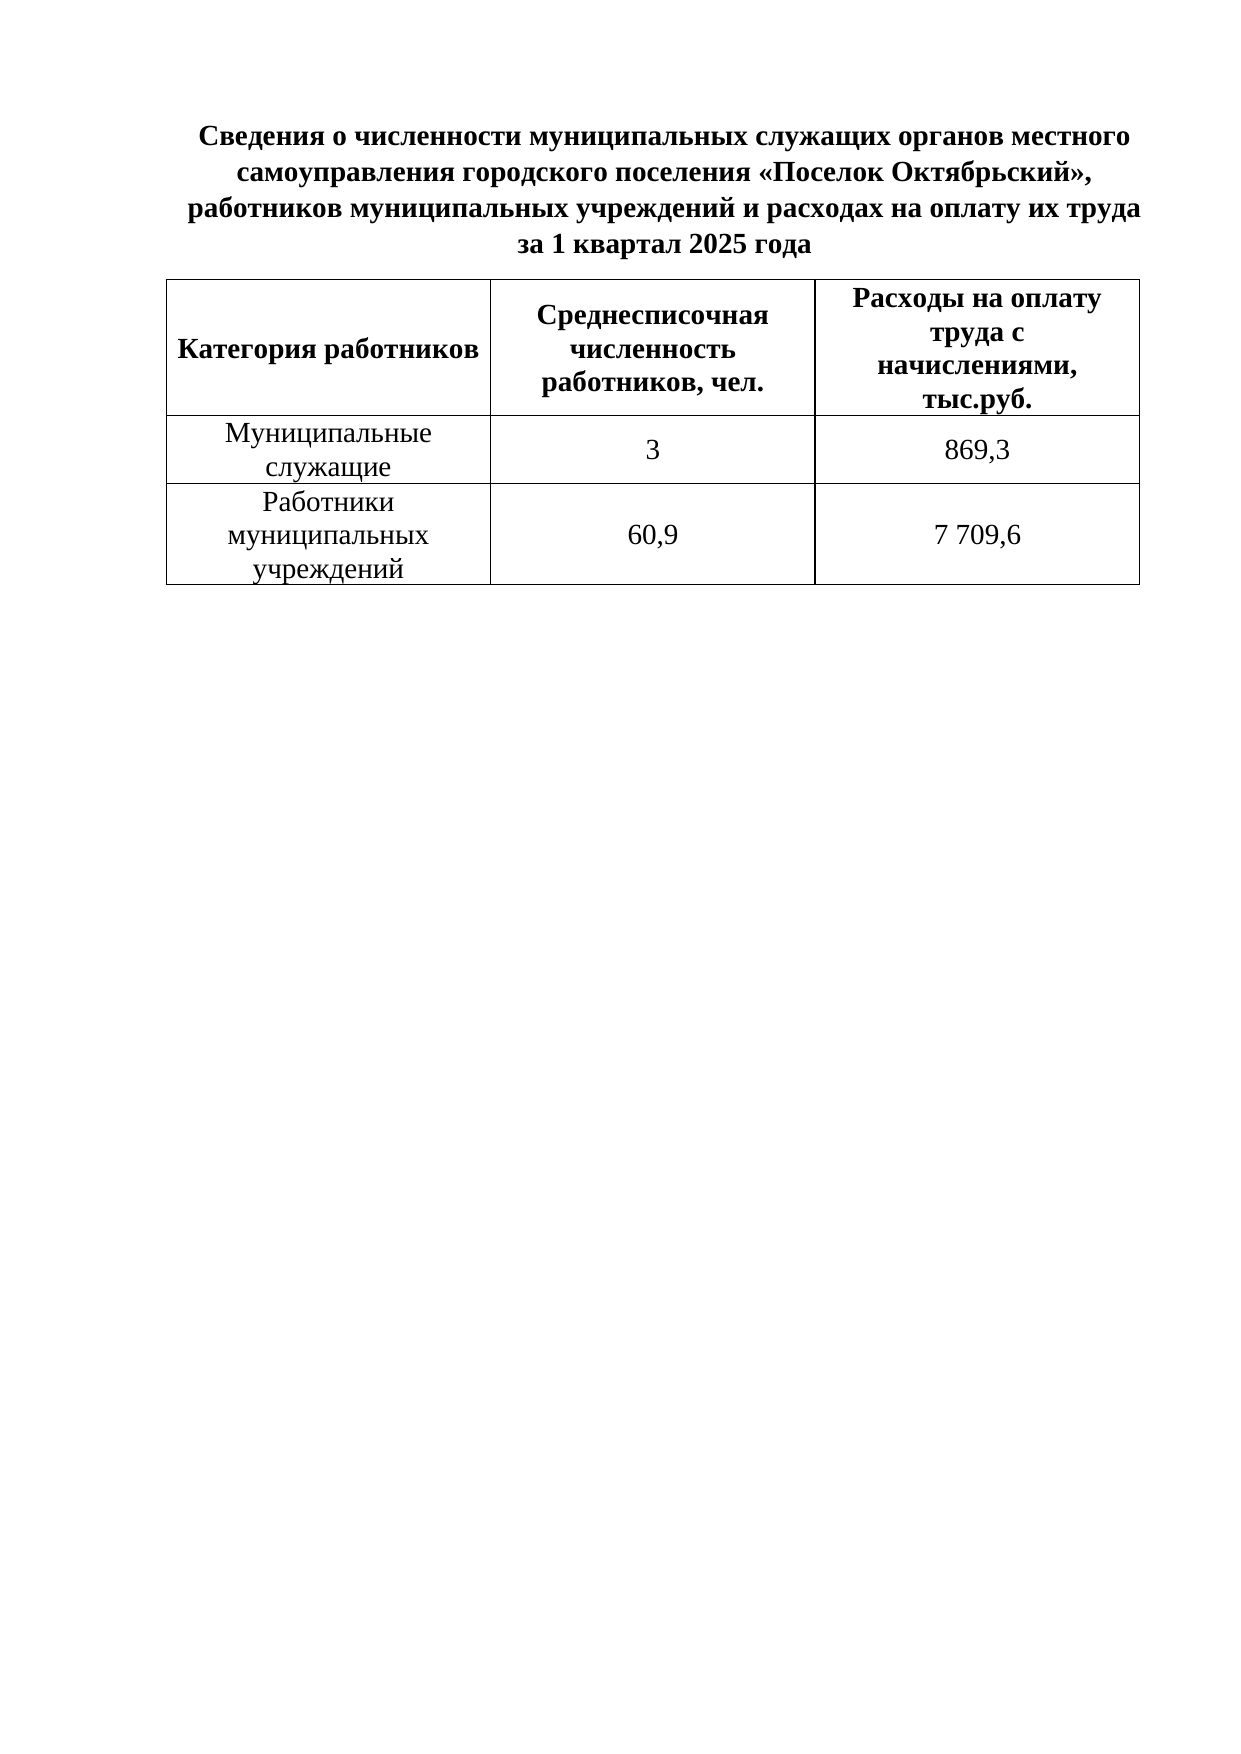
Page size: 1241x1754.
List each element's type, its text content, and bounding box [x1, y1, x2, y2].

table_cell Муниципальные служащие [167, 416, 490, 483]
table_cell 7 709,6 [816, 484, 1139, 584]
table_header Категория работников [167, 280, 490, 414]
table_header Среднесписочная численность работников, чел. [491, 280, 814, 414]
table_cell 60,9 [491, 484, 814, 584]
text Сведения о численности муниципальных служащих органов местного самоуправления городского поселения «Поселок Октябрьский», работников муниципальных учреждений и расходах на оплату их труда за 1 квартал 2025 года [177, 118, 1152, 260]
table_cell Работники муниципальных учреждений [167, 484, 490, 584]
table_cell 869,3 [816, 416, 1139, 483]
table_header Расходы на оплату труда с начислениями, тыс.руб. [816, 280, 1139, 414]
table_cell 3 [491, 416, 814, 483]
